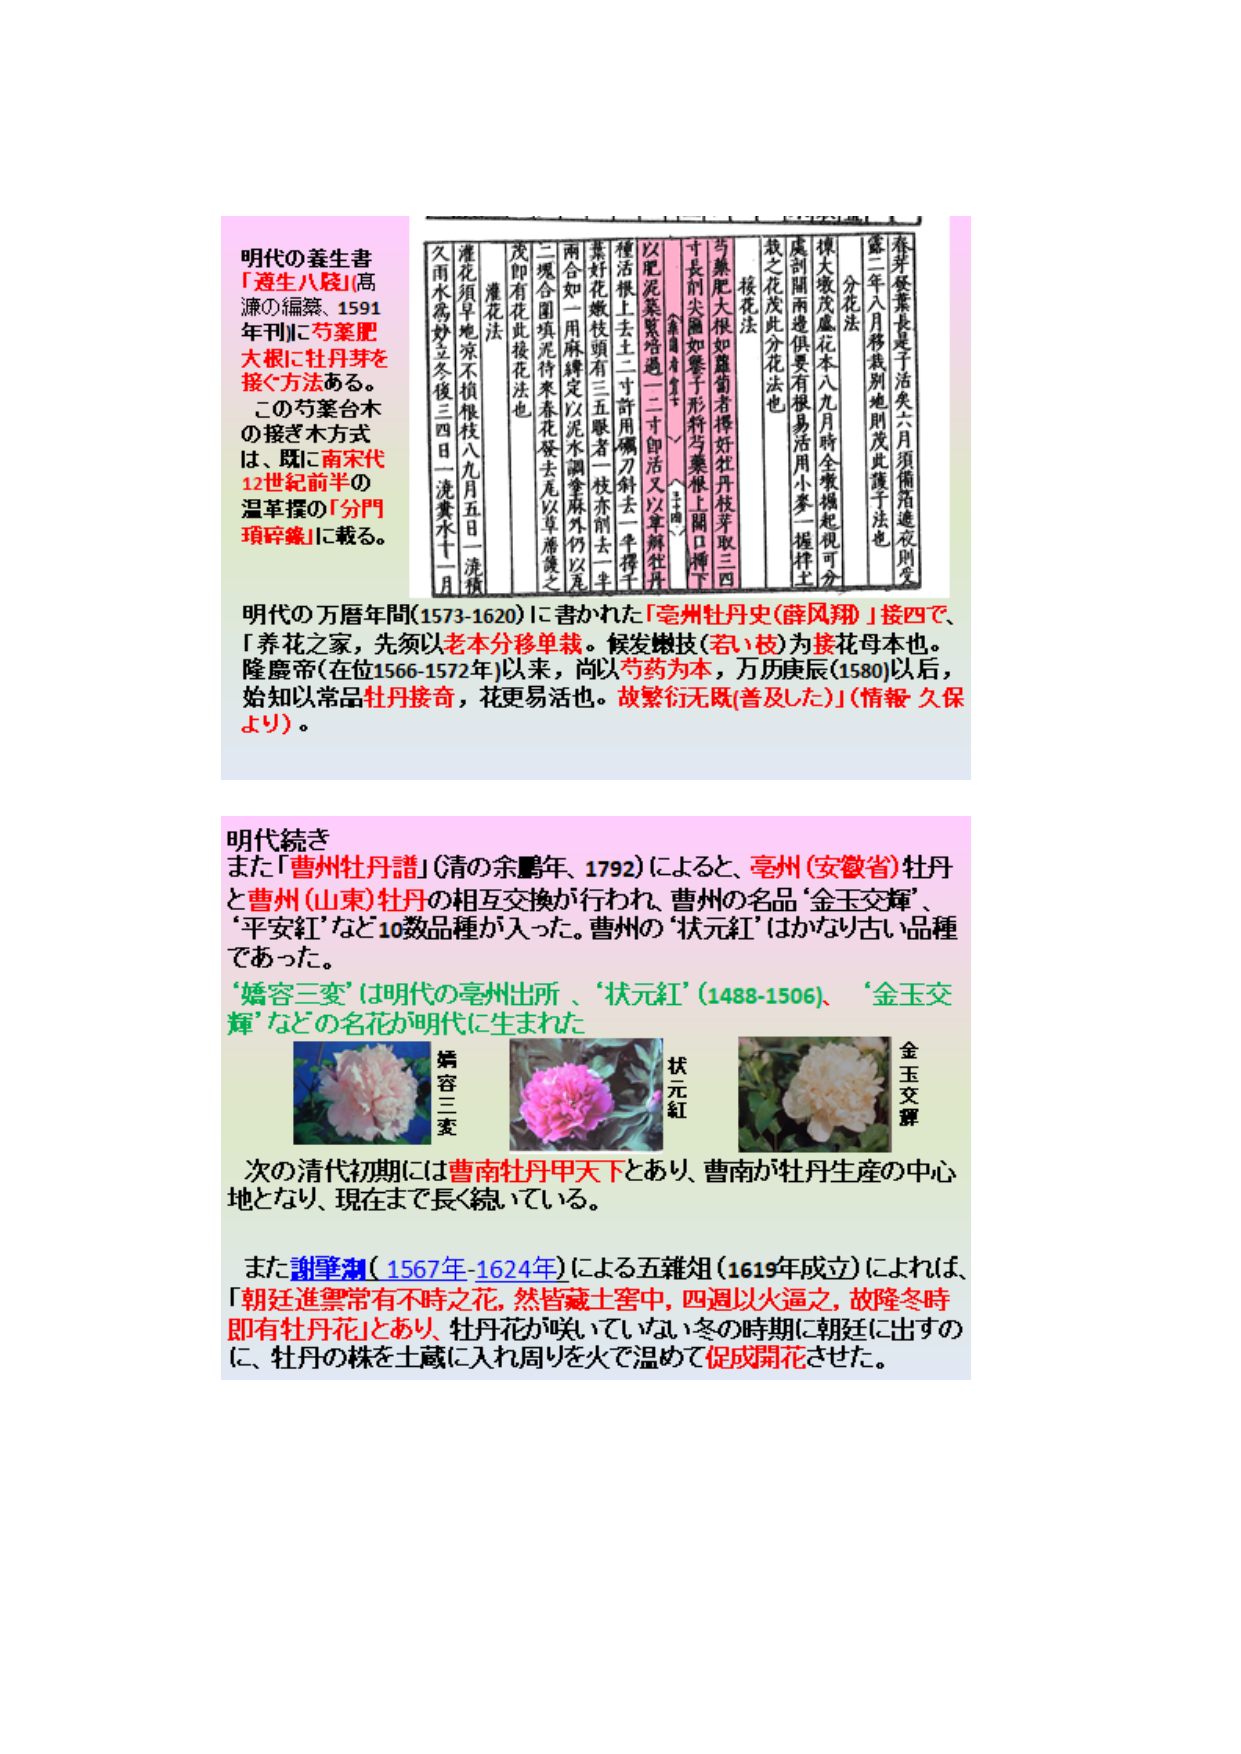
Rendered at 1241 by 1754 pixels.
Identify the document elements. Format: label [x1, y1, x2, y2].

picture [221, 816, 972, 1380]
picture [221, 216, 972, 780]
